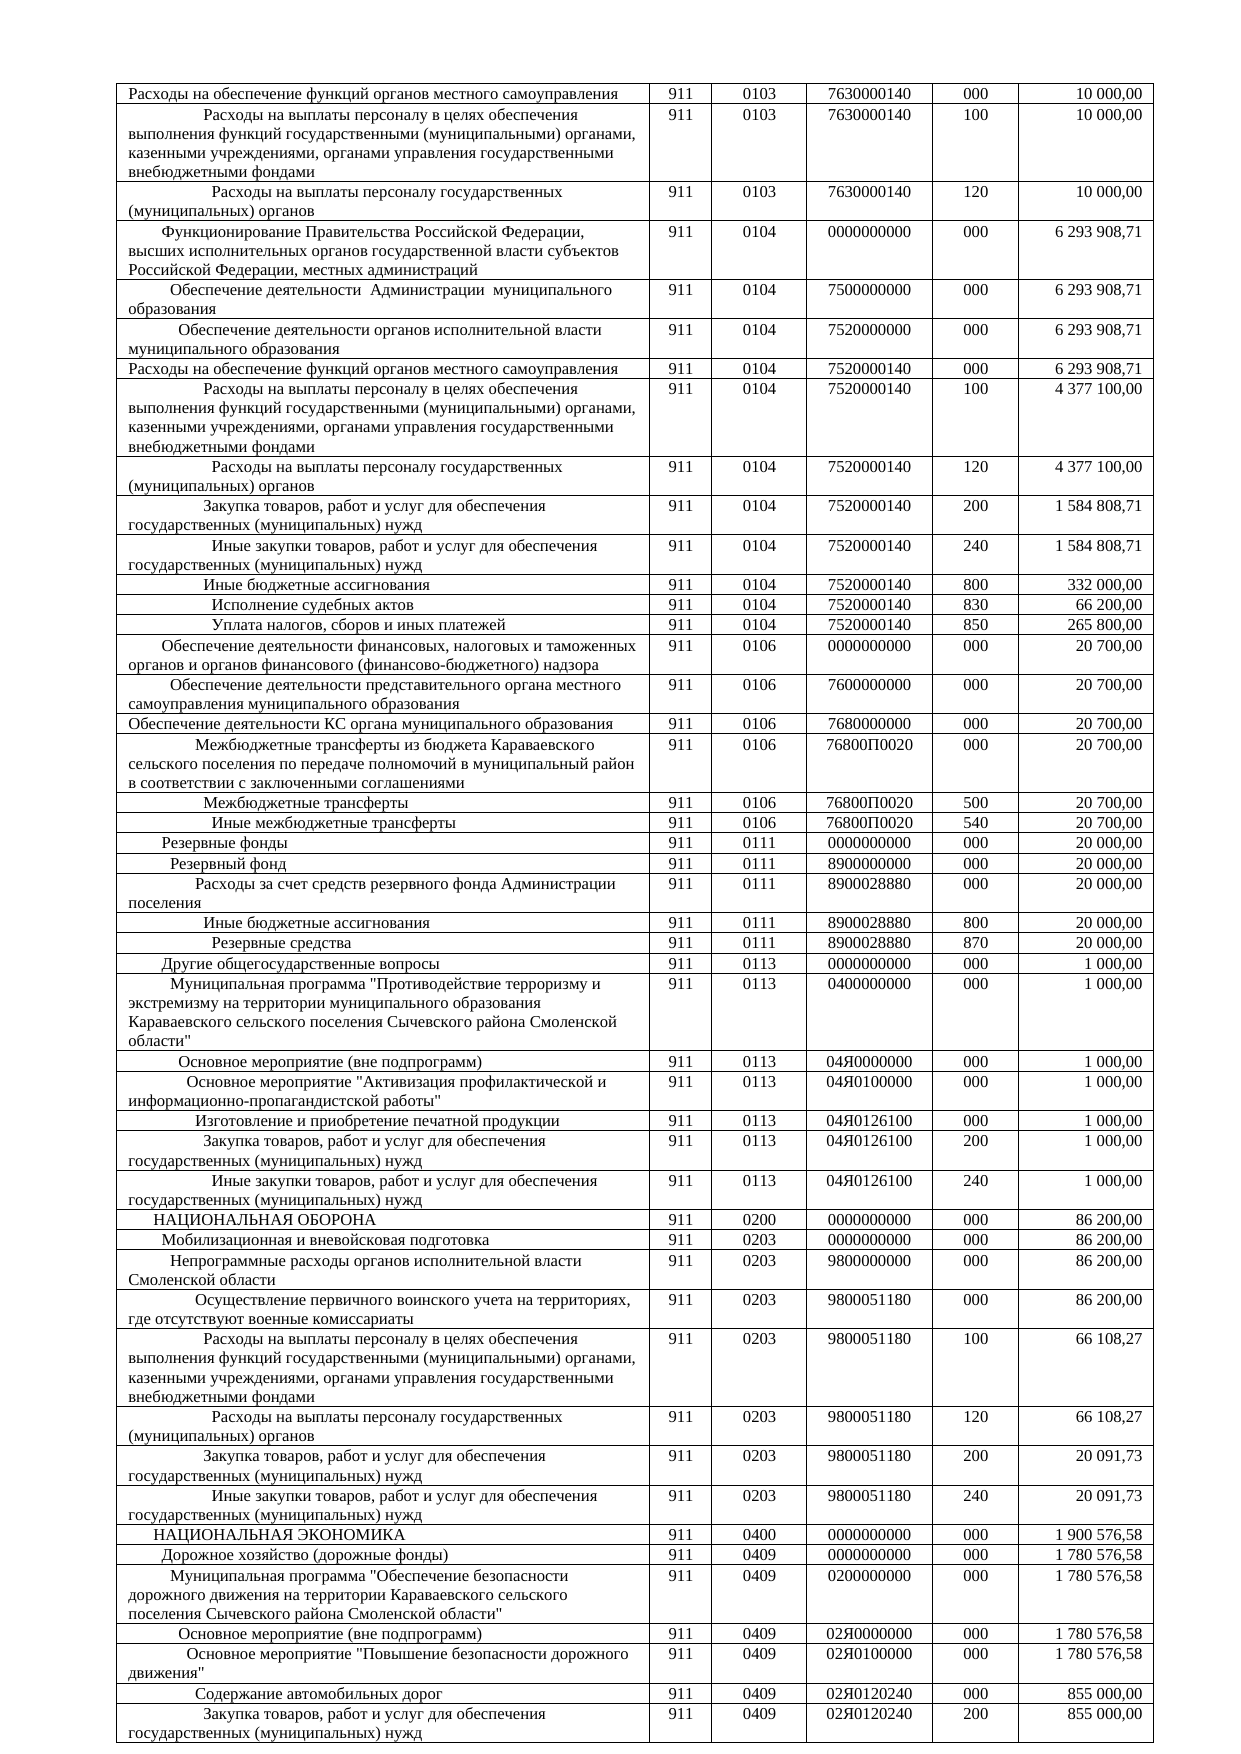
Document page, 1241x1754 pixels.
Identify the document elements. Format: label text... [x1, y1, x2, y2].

table_cell Муниципальная программа "Противодействие терроризму и экстремизму на территории муниципального образования Караваевского сельского поселения Сычевского района Смоленской области" [117, 974, 649, 1050]
table_cell 0106 [712, 793, 806, 812]
table_cell 911 [650, 84, 711, 103]
table_cell 911 [650, 1051, 711, 1071]
table_cell НАЦИОНАЛЬНАЯ ОБОРОНА [117, 1210, 649, 1229]
table_cell 0409 [712, 1545, 806, 1564]
table_cell 86 200,00 [1019, 1230, 1153, 1249]
table_cell 911 [650, 1486, 711, 1524]
table_cell 911 [650, 1210, 711, 1229]
table_cell 911 [650, 854, 711, 873]
table_cell 20 000,00 [1019, 913, 1153, 932]
table_cell 8900028880 [807, 874, 932, 912]
table_cell 0104 [712, 496, 806, 534]
table_cell 0103 [712, 104, 806, 181]
table_cell 8900000000 [807, 854, 932, 873]
table_cell 0000000000 [807, 1525, 932, 1544]
table_cell 000 [933, 635, 1018, 674]
table_cell 20 700,00 [1019, 793, 1153, 812]
table_cell 10 000,00 [1019, 104, 1153, 181]
table_cell 20 700,00 [1019, 813, 1153, 832]
table_cell 7520000140 [807, 575, 932, 594]
table_cell 0400 [712, 1525, 806, 1544]
table_cell 20 700,00 [1019, 675, 1153, 713]
table_cell 911 [650, 221, 711, 279]
table_cell Основное мероприятие (вне подпрограмм) [117, 1051, 649, 1071]
table_cell 0200000000 [807, 1565, 932, 1623]
table_cell 100 [933, 1329, 1018, 1406]
table_cell 04Я0126100 [807, 1171, 932, 1209]
table_cell Обеспечение деятельности Администрации муниципального образования [117, 280, 649, 318]
table_cell Иные закупки товаров, работ и услуг для обеспечения государственных (муниципальных) нужд [117, 1486, 649, 1524]
table_cell 86 200,00 [1019, 1250, 1153, 1289]
table_cell 0113 [712, 954, 806, 973]
table_cell 0203 [712, 1446, 806, 1484]
table_cell Расходы на обеспечение функций органов местного самоуправления [117, 84, 649, 103]
table_cell 1 000,00 [1019, 954, 1153, 973]
table_cell Закупка товаров, работ и услуг для обеспечения государственных (муниципальных) нужд [117, 1446, 649, 1484]
table_cell 0104 [712, 319, 806, 358]
table_cell 870 [933, 933, 1018, 952]
table_cell 0409 [712, 1565, 806, 1623]
table_cell Иные бюджетные ассигнования [117, 575, 649, 594]
table_cell 1 000,00 [1019, 1051, 1153, 1071]
table_cell 911 [650, 1525, 711, 1544]
table_cell 911 [650, 1131, 711, 1169]
table_cell 1 780 576,58 [1019, 1624, 1153, 1643]
table_cell Иные межбюджетные трансферты [117, 813, 649, 832]
table_cell 911 [650, 535, 711, 574]
table_cell 02Я0120240 [807, 1704, 932, 1742]
table_cell 0113 [712, 1171, 806, 1209]
table_cell 7520000140 [807, 359, 932, 378]
table_cell 911 [650, 1230, 711, 1249]
table_cell 000 [933, 675, 1018, 713]
table_cell Муниципальная программа "Обеспечение безопасности дорожного движения на территории Караваевского сельского поселения Сычевского района Смоленской области" [117, 1565, 649, 1623]
table_cell 911 [650, 1624, 711, 1643]
table_cell 1 780 576,58 [1019, 1565, 1153, 1623]
table_cell 04Я0000000 [807, 1051, 932, 1071]
table_cell 0113 [712, 1111, 806, 1130]
table_cell Функционирование Правительства Российской Федерации, высших исполнительных органов государственной власти субъектов Российской Федерации, местных администраций [117, 221, 649, 279]
table_cell Содержание автомобильных дорог [117, 1684, 649, 1703]
table_cell 9800051180 [807, 1486, 932, 1524]
table_cell 20 000,00 [1019, 833, 1153, 852]
table_cell 0113 [712, 1131, 806, 1169]
table_cell 7520000000 [807, 319, 932, 358]
table_cell 200 [933, 1131, 1018, 1169]
table_cell Обеспечение деятельности представительного органа местного самоуправления муниципального образования [117, 675, 649, 713]
table_cell 7630000140 [807, 182, 932, 220]
table_cell 911 [650, 813, 711, 832]
table_cell 0111 [712, 854, 806, 873]
table_cell 911 [650, 1407, 711, 1445]
table_cell 02Я0100000 [807, 1644, 932, 1682]
table_cell 000 [933, 1230, 1018, 1249]
table_cell Исполнение судебных актов [117, 595, 649, 614]
table_cell 100 [933, 379, 1018, 456]
table_cell 9800051180 [807, 1290, 932, 1328]
table_cell 911 [650, 496, 711, 534]
table_cell 911 [650, 1250, 711, 1289]
table_cell 20 091,73 [1019, 1446, 1153, 1484]
table_cell 1 000,00 [1019, 974, 1153, 1050]
table_cell 911 [650, 575, 711, 594]
table_cell 76800П0020 [807, 813, 932, 832]
table_cell 0400000000 [807, 974, 932, 1050]
table_cell 120 [933, 457, 1018, 495]
table_cell 0111 [712, 833, 806, 852]
table_cell 911 [650, 280, 711, 318]
table_cell 000 [933, 714, 1018, 733]
table_cell 0203 [712, 1486, 806, 1524]
table_cell 0104 [712, 359, 806, 378]
table_cell 0104 [712, 575, 806, 594]
table_cell Закупка товаров, работ и услуг для обеспечения государственных (муниципальных) нужд [117, 496, 649, 534]
table_cell 000 [933, 1072, 1018, 1110]
table_cell 911 [650, 675, 711, 713]
table_cell 1 000,00 [1019, 1171, 1153, 1209]
table_cell Иные бюджетные ассигнования [117, 913, 649, 932]
table_cell 911 [650, 1072, 711, 1110]
table_cell 540 [933, 813, 1018, 832]
table_cell 000 [933, 1624, 1018, 1643]
table_cell 800 [933, 913, 1018, 932]
table_cell 0111 [712, 913, 806, 932]
table_cell 04Я0126100 [807, 1111, 932, 1130]
table_cell 000 [933, 734, 1018, 792]
table_cell 8900028880 [807, 933, 932, 952]
table_cell 911 [650, 793, 711, 812]
table_cell 911 [650, 615, 711, 634]
table_cell 1 000,00 [1019, 1111, 1153, 1130]
table_cell 000 [933, 1210, 1018, 1229]
table_cell 000 [933, 954, 1018, 973]
table_cell Резервный фонд [117, 854, 649, 873]
table_cell 911 [650, 1111, 711, 1130]
table_cell 0200 [712, 1210, 806, 1229]
table_cell 000 [933, 974, 1018, 1050]
table_cell 0104 [712, 615, 806, 634]
table_cell Осуществление первичного воинского учета на территориях, где отсутствуют военные комиссариаты [117, 1290, 649, 1328]
table_cell 20 000,00 [1019, 874, 1153, 912]
table_cell 0409 [712, 1644, 806, 1682]
table_cell 911 [650, 1684, 711, 1703]
table_cell Обеспечение деятельности органов исполнительной власти муниципального образования [117, 319, 649, 358]
table_cell 20 700,00 [1019, 635, 1153, 674]
table_cell Расходы за счет средств резервного фонда Администрации поселения [117, 874, 649, 912]
table_cell 911 [650, 833, 711, 852]
table_cell 240 [933, 1486, 1018, 1524]
table_cell 0203 [712, 1290, 806, 1328]
table_cell 000 [933, 854, 1018, 873]
table_cell 911 [650, 1565, 711, 1623]
table_cell 04Я0126100 [807, 1131, 932, 1169]
table_cell 0203 [712, 1329, 806, 1406]
table_cell 0106 [712, 734, 806, 792]
table_cell 1 584 808,71 [1019, 535, 1153, 574]
table_cell 0104 [712, 595, 806, 614]
table_cell 000 [933, 84, 1018, 103]
table_cell 911 [650, 1704, 711, 1742]
table_cell 7520000140 [807, 379, 932, 456]
table_cell 0106 [712, 635, 806, 674]
table_cell 800 [933, 575, 1018, 594]
table_cell 911 [650, 1290, 711, 1328]
table_cell 911 [650, 379, 711, 456]
table_cell Основное мероприятие "Активизация профилактической и информационно-пропагандистской работы" [117, 1072, 649, 1110]
table_cell Закупка товаров, работ и услуг для обеспечения государственных (муниципальных) нужд [117, 1131, 649, 1169]
table_cell Межбюджетные трансферты из бюджета Караваевского сельского поселения по передаче полномочий в муниципальный район в соответствии с заключенными соглашениями [117, 734, 649, 792]
table_cell Основное мероприятие (вне подпрограмм) [117, 1624, 649, 1643]
table_cell 911 [650, 714, 711, 733]
table_cell 000 [933, 874, 1018, 912]
table_cell 66 200,00 [1019, 595, 1153, 614]
table_cell 911 [650, 104, 711, 181]
table_cell 04Я0100000 [807, 1072, 932, 1110]
table_cell 7520000140 [807, 496, 932, 534]
table_cell 0000000000 [807, 221, 932, 279]
table_cell Расходы на выплаты персоналу государственных (муниципальных) органов [117, 1407, 649, 1445]
table_cell 911 [650, 1446, 711, 1484]
table_cell Расходы на выплаты персоналу государственных (муниципальных) органов [117, 457, 649, 495]
table_cell Другие общегосударственные вопросы [117, 954, 649, 973]
table_cell 000 [933, 1111, 1018, 1130]
table_cell 7680000000 [807, 714, 932, 733]
table_cell 20 000,00 [1019, 854, 1153, 873]
table_cell 000 [933, 221, 1018, 279]
table_cell 1 000,00 [1019, 1072, 1153, 1110]
table_cell 000 [933, 1644, 1018, 1682]
table_cell 0113 [712, 974, 806, 1050]
table_cell Обеспечение деятельности финансовых, налоговых и таможенных органов и органов финансового (финансово-бюджетного) надзора [117, 635, 649, 674]
table_cell 0203 [712, 1230, 806, 1249]
table_cell 86 200,00 [1019, 1210, 1153, 1229]
table_cell 0409 [712, 1704, 806, 1742]
table_cell Уплата налогов, сборов и иных платежей [117, 615, 649, 634]
table_cell 10 000,00 [1019, 84, 1153, 103]
table_cell 0000000000 [807, 1210, 932, 1229]
table_cell 76800П0020 [807, 793, 932, 812]
table_cell 000 [933, 359, 1018, 378]
table_cell 0203 [712, 1250, 806, 1289]
table_cell 0113 [712, 1072, 806, 1110]
table_cell 1 780 576,58 [1019, 1545, 1153, 1564]
table_cell Резервные фонды [117, 833, 649, 852]
table_cell 911 [650, 635, 711, 674]
table_cell 0104 [712, 457, 806, 495]
table_cell 0103 [712, 84, 806, 103]
table_cell 8900028880 [807, 913, 932, 932]
table_cell Дорожное хозяйство (дорожные фонды) [117, 1545, 649, 1564]
table_cell 911 [650, 457, 711, 495]
table_cell 120 [933, 182, 1018, 220]
table_cell 240 [933, 1171, 1018, 1209]
table_cell 4 377 100,00 [1019, 379, 1153, 456]
table_cell 332 000,00 [1019, 575, 1153, 594]
table_cell 0104 [712, 535, 806, 574]
table_cell 1 900 576,58 [1019, 1525, 1153, 1544]
table_cell 200 [933, 496, 1018, 534]
table_cell 0409 [712, 1684, 806, 1703]
table_cell 86 200,00 [1019, 1290, 1153, 1328]
table_cell 02Я0120240 [807, 1684, 932, 1703]
table_cell 20 700,00 [1019, 714, 1153, 733]
table_cell 911 [650, 913, 711, 932]
table_cell 000 [933, 1250, 1018, 1289]
table_cell 0000000000 [807, 635, 932, 674]
table_cell 855 000,00 [1019, 1684, 1153, 1703]
table_cell 911 [650, 182, 711, 220]
table_cell 0111 [712, 874, 806, 912]
table_cell 000 [933, 319, 1018, 358]
table_cell 7630000140 [807, 104, 932, 181]
table_cell НАЦИОНАЛЬНАЯ ЭКОНОМИКА [117, 1525, 649, 1544]
table_cell 120 [933, 1407, 1018, 1445]
table_cell Межбюджетные трансферты [117, 793, 649, 812]
table_cell 911 [650, 974, 711, 1050]
table_cell 0409 [712, 1624, 806, 1643]
table_cell 265 800,00 [1019, 615, 1153, 634]
table_cell 000 [933, 1545, 1018, 1564]
table_cell 0104 [712, 280, 806, 318]
table_cell 66 108,27 [1019, 1407, 1153, 1445]
table_cell 0104 [712, 221, 806, 279]
table_cell 911 [650, 595, 711, 614]
table_cell 0106 [712, 675, 806, 713]
table_cell 9800051180 [807, 1446, 932, 1484]
table_cell Расходы на выплаты персоналу государственных (муниципальных) органов [117, 182, 649, 220]
table_cell 7520000140 [807, 535, 932, 574]
table_cell 000 [933, 1525, 1018, 1544]
table_cell Иные закупки товаров, работ и услуг для обеспечения государственных (муниципальных) нужд [117, 1171, 649, 1209]
table_cell 240 [933, 535, 1018, 574]
table_cell 20 700,00 [1019, 734, 1153, 792]
table_cell 911 [650, 874, 711, 912]
table_cell 9800000000 [807, 1250, 932, 1289]
table_cell 6 293 908,71 [1019, 280, 1153, 318]
table_cell Иные закупки товаров, работ и услуг для обеспечения государственных (муниципальных) нужд [117, 535, 649, 574]
table_cell 911 [650, 319, 711, 358]
table_cell Резервные средства [117, 933, 649, 952]
table_cell 66 108,27 [1019, 1329, 1153, 1406]
table_cell 7520000140 [807, 595, 932, 614]
table_cell 4 377 100,00 [1019, 457, 1153, 495]
table_cell 0103 [712, 182, 806, 220]
table_cell 76800П0020 [807, 734, 932, 792]
table_cell 0111 [712, 933, 806, 952]
table_cell 7520000140 [807, 457, 932, 495]
table_cell 830 [933, 595, 1018, 614]
table_cell 9800051180 [807, 1329, 932, 1406]
table_cell Расходы на обеспечение функций органов местного самоуправления [117, 359, 649, 378]
table_cell 100 [933, 104, 1018, 181]
table_cell 911 [650, 954, 711, 973]
table_cell 911 [650, 933, 711, 952]
table_cell 500 [933, 793, 1018, 812]
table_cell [117, 1704, 649, 1742]
table_cell 0203 [712, 1407, 806, 1445]
table_cell 000 [933, 280, 1018, 318]
table_cell 10 000,00 [1019, 182, 1153, 220]
table_cell 000 [933, 1290, 1018, 1328]
table_cell 6 293 908,71 [1019, 319, 1153, 358]
table_cell 6 293 908,71 [1019, 221, 1153, 279]
table_cell 200 [933, 1446, 1018, 1484]
table_cell Изготовление и приобретение печатной продукции [117, 1111, 649, 1130]
table_cell 000 [933, 833, 1018, 852]
table_cell 0106 [712, 714, 806, 733]
table_cell 0000000000 [807, 1545, 932, 1564]
table_cell 0000000000 [807, 1230, 932, 1249]
table_cell 200 [933, 1704, 1018, 1742]
table_cell Мобилизационная и вневойсковая подготовка [117, 1230, 649, 1249]
table_cell 911 [650, 1171, 711, 1209]
table_cell Обеспечение деятельности КС органа муниципального образования [117, 714, 649, 733]
table_cell 0106 [712, 813, 806, 832]
table_cell 9800051180 [807, 1407, 932, 1445]
table_cell 02Я0000000 [807, 1624, 932, 1643]
table_cell 7600000000 [807, 675, 932, 713]
table_cell 0104 [712, 379, 806, 456]
table_cell 000 [933, 1565, 1018, 1623]
table_cell 000 [933, 1051, 1018, 1071]
table_cell 7630000140 [807, 84, 932, 103]
table_cell 911 [650, 734, 711, 792]
table_cell Непрограммные расходы органов исполнительной власти Смоленской области [117, 1250, 649, 1289]
table_cell 7500000000 [807, 280, 932, 318]
table_cell 855 000,00 [1019, 1704, 1153, 1742]
table_cell Основное мероприятие "Повышение безопасности дорожного движения" [117, 1644, 649, 1682]
table_cell 1 780 576,58 [1019, 1644, 1153, 1682]
table_cell 0000000000 [807, 833, 932, 852]
table_cell 1 584 808,71 [1019, 496, 1153, 534]
table_cell 000 [933, 1684, 1018, 1703]
table_cell 6 293 908,71 [1019, 359, 1153, 378]
table_cell 20 091,73 [1019, 1486, 1153, 1524]
table_cell 911 [650, 1329, 711, 1406]
table_cell 911 [650, 1545, 711, 1564]
table_cell 20 000,00 [1019, 933, 1153, 952]
table_cell 7520000140 [807, 615, 932, 634]
table_cell 911 [650, 359, 711, 378]
table_cell 0113 [712, 1051, 806, 1071]
table_cell 911 [650, 1644, 711, 1682]
table_cell 1 000,00 [1019, 1131, 1153, 1169]
table_cell 0000000000 [807, 954, 932, 973]
table_cell 850 [933, 615, 1018, 634]
